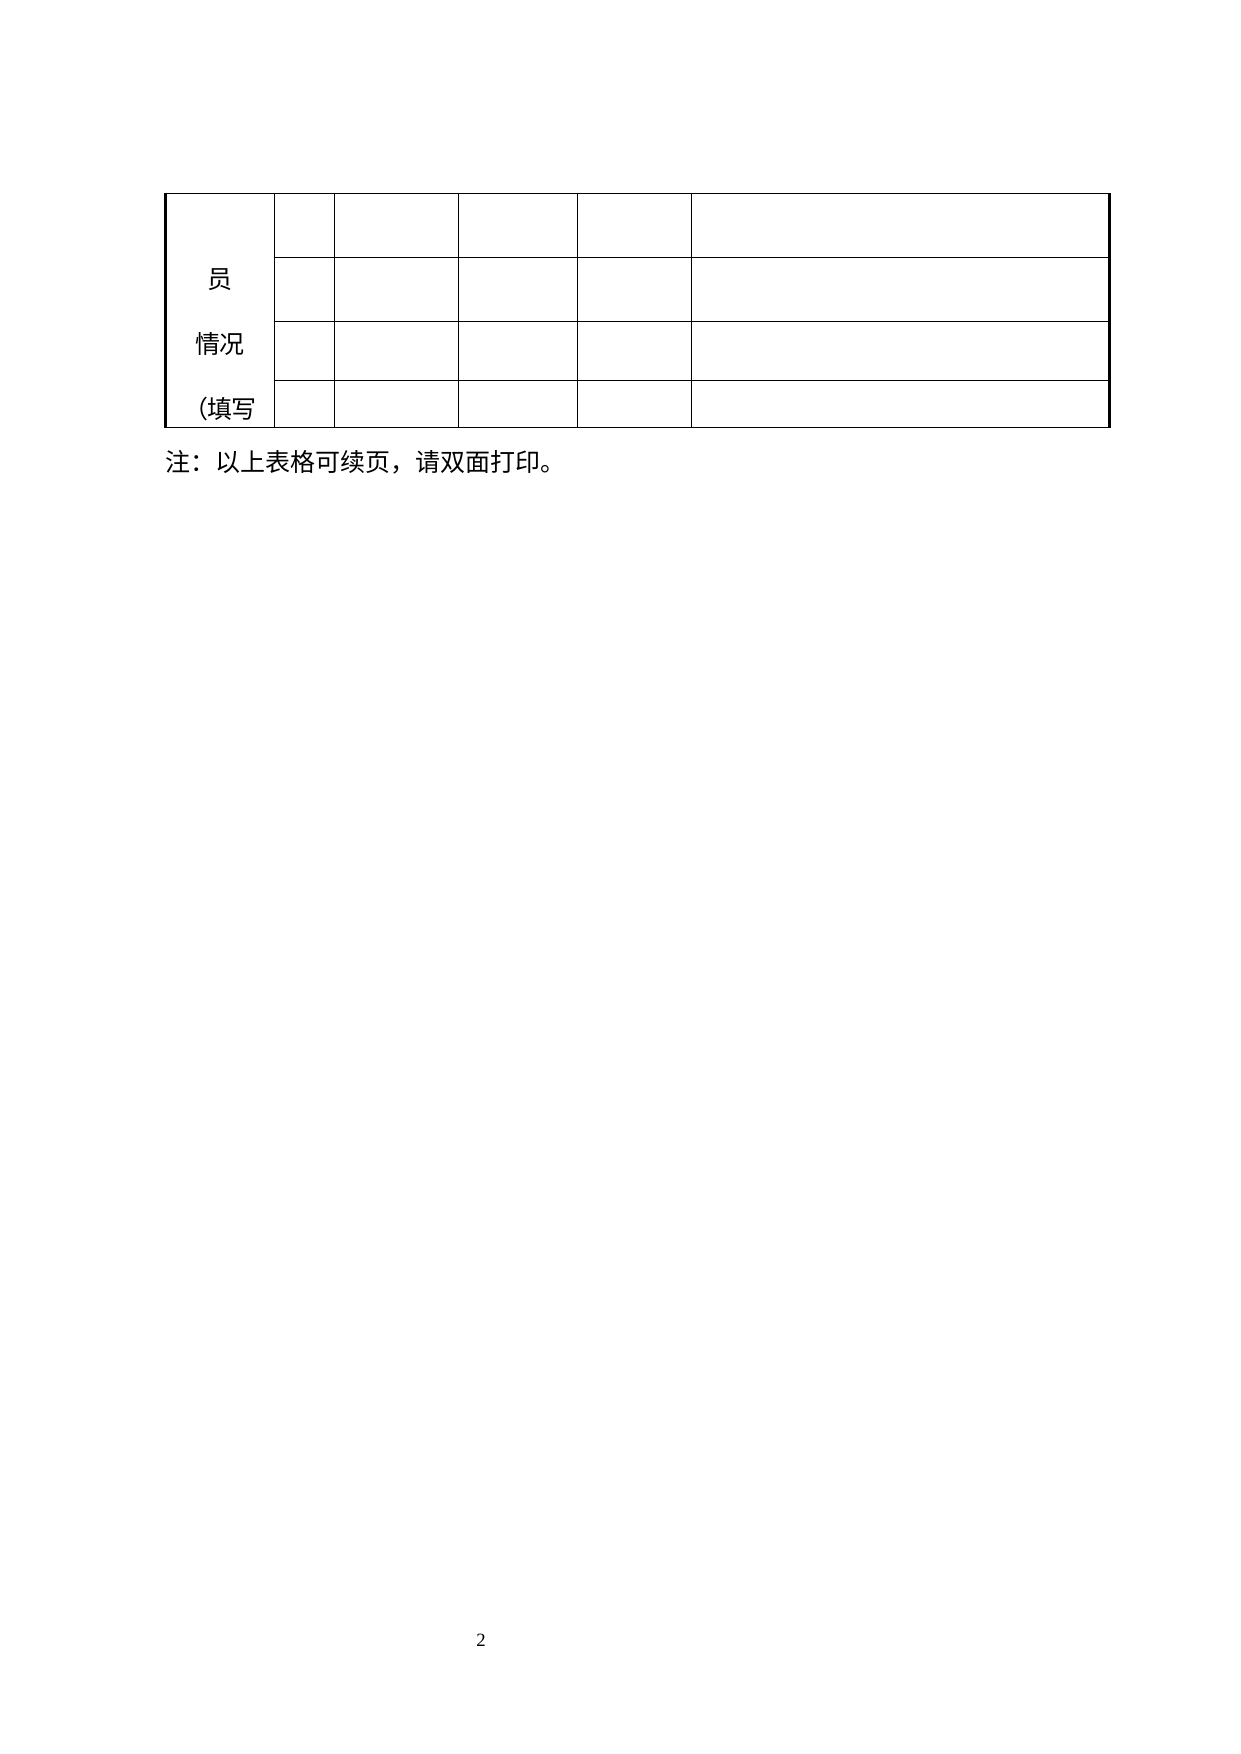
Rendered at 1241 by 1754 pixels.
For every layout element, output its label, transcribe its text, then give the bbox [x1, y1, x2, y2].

table_cell [275, 258, 334, 321]
table_cell [335, 381, 458, 427]
table_cell [692, 322, 1108, 380]
table_cell [578, 322, 691, 380]
table_cell [578, 381, 691, 427]
table_cell [459, 258, 577, 321]
text 注：以上表格可续页，请双面打印。 [165, 428, 1087, 493]
table_cell [335, 258, 458, 321]
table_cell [167, 194, 274, 427]
table_cell [335, 322, 458, 380]
table_cell [335, 194, 458, 257]
table_cell [459, 194, 577, 257]
table_cell [692, 381, 1108, 427]
table_cell [459, 381, 577, 427]
table_cell [275, 381, 334, 427]
table_cell [578, 194, 691, 257]
table_cell [459, 322, 577, 380]
table_cell [275, 194, 334, 257]
table_cell [692, 258, 1108, 321]
table_cell [692, 194, 1108, 257]
table_cell [275, 322, 334, 380]
table_cell [578, 258, 691, 321]
